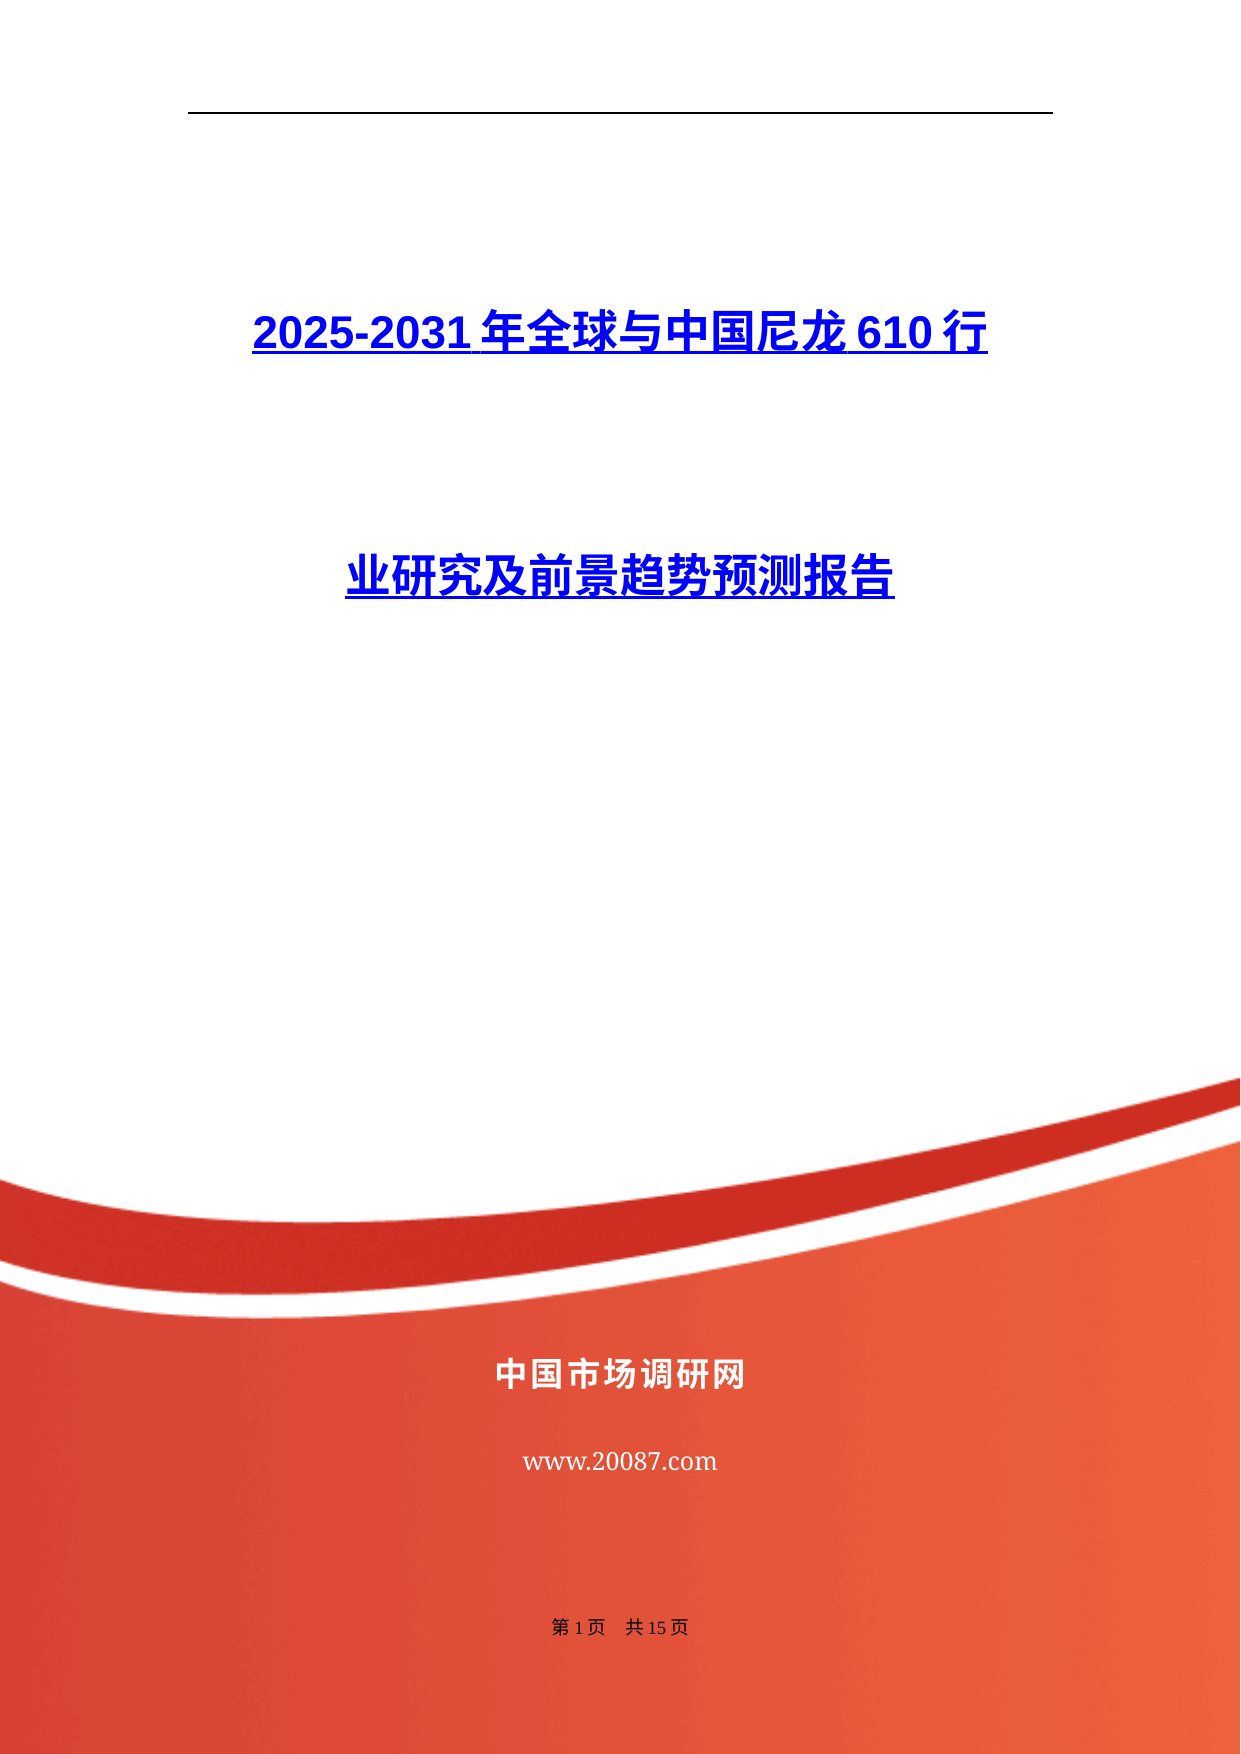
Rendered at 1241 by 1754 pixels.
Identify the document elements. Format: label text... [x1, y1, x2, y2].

table_header 2025-2031年全球与中国尼龙610行业研究及前景趋势预测报告 [188, 207, 1053, 773]
picture [0, 1006, 1241, 1754]
subtitle 中国市场调研网 [187, 1339, 1053, 1404]
text www.20087.com [187, 1428, 1053, 1493]
